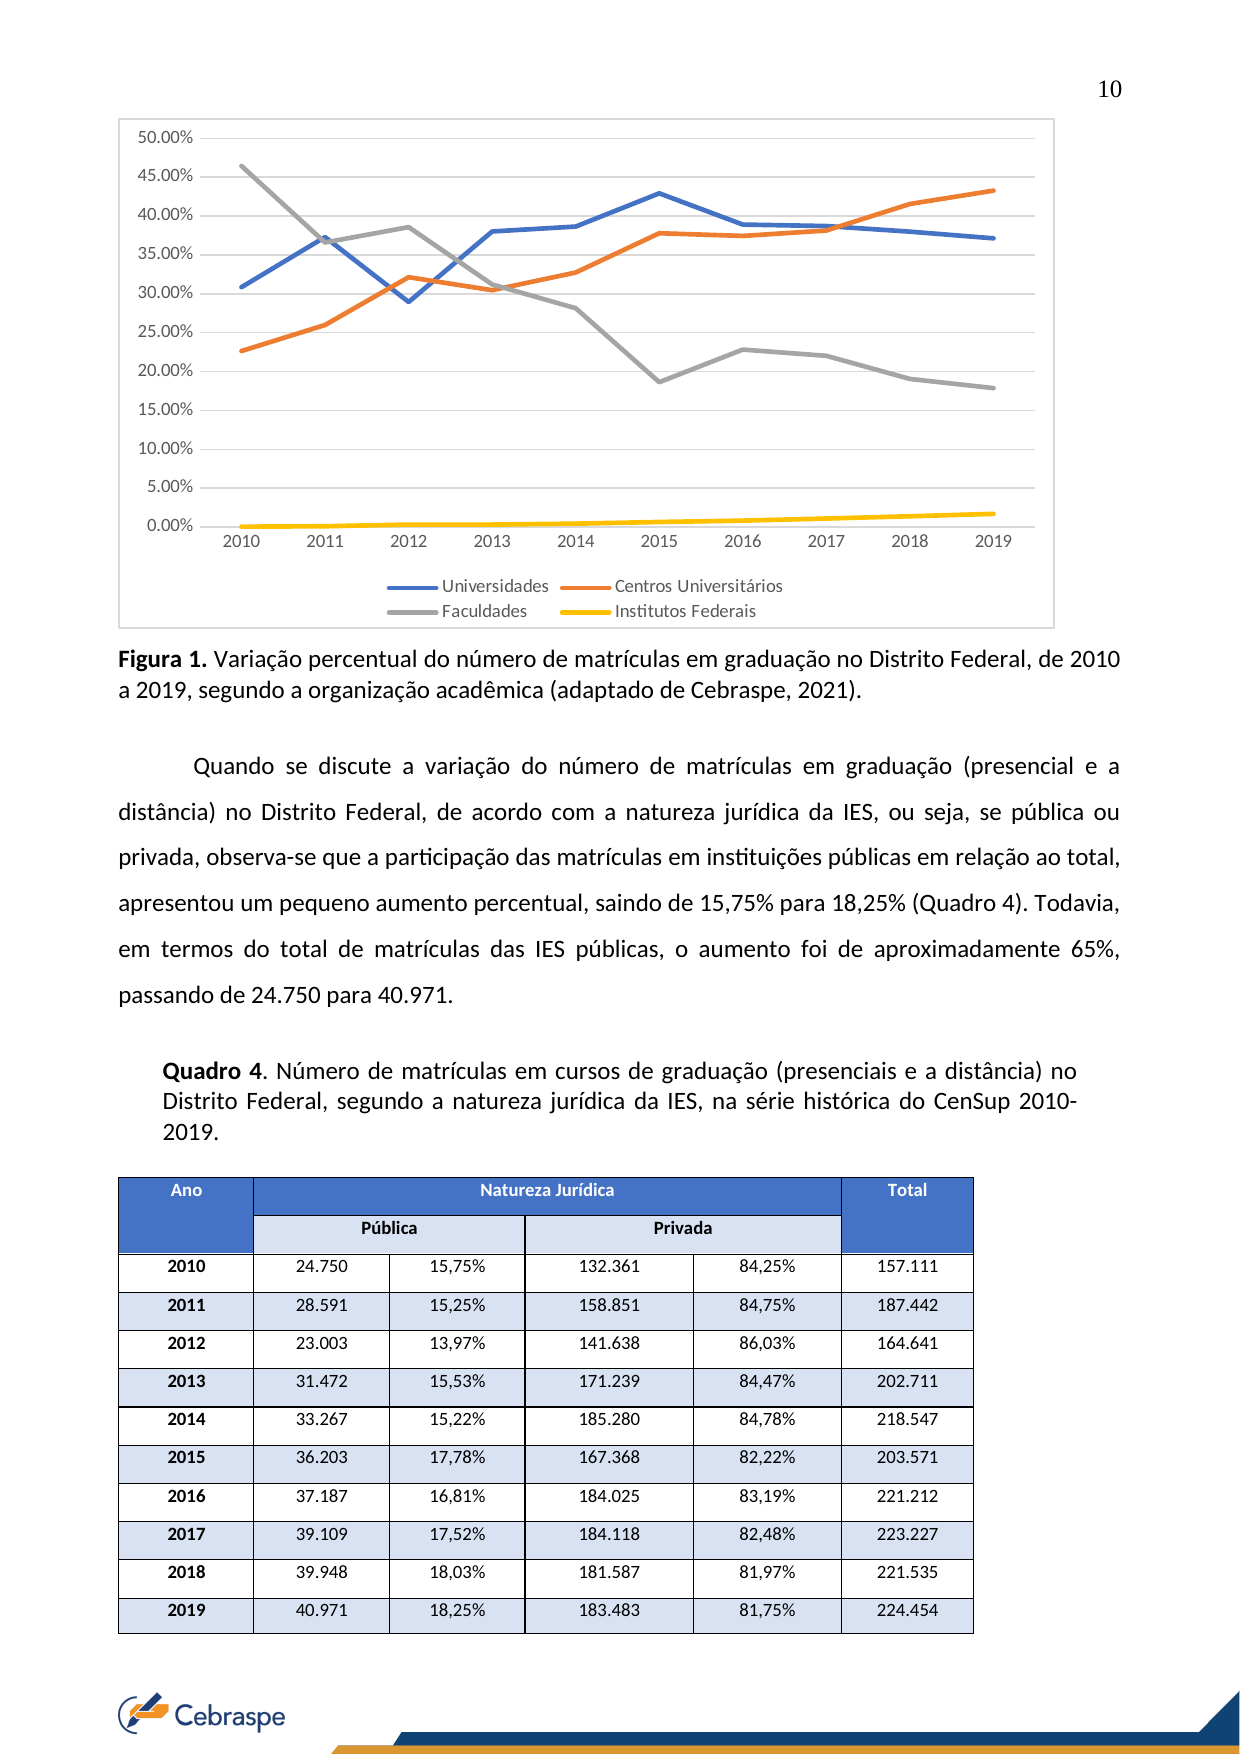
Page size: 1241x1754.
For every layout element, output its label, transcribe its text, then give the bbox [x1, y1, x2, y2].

table_cell 218.547 [842, 1408, 973, 1445]
table_cell 39.948 [254, 1560, 389, 1598]
table_cell 15,75% [390, 1255, 524, 1292]
table_cell 2013 [119, 1369, 253, 1406]
table_cell Pública [254, 1216, 524, 1253]
table_cell 164.641 [842, 1331, 973, 1368]
table_cell 15,25% [390, 1293, 524, 1330]
table_cell 83,19% [694, 1484, 841, 1521]
table_cell 157.111 [842, 1255, 973, 1292]
table_cell 187.442 [842, 1293, 973, 1330]
table_cell 82,22% [694, 1446, 841, 1483]
table_cell Privada [526, 1216, 841, 1253]
table_cell 81,97% [694, 1560, 841, 1598]
table_cell 202.711 [842, 1369, 973, 1406]
text Figura 1. Variação percentual do número de matrículas em graduação no Distrito Federal, de 2010 a 2019, segundo a organização acadêmica (adaptado de Cebraspe, 2021). [118, 643, 1122, 704]
table_cell 2011 [119, 1293, 253, 1330]
table_cell 167.368 [526, 1446, 693, 1483]
table_header Natureza Jurídica [254, 1178, 841, 1215]
table_cell 221.212 [842, 1484, 973, 1521]
table_cell 2010 [119, 1255, 253, 1292]
text Quadro 4. Número de matrículas em cursos de graduação (presenciais e a distância) no Distrito Federal, segundo a natureza jurídica da IES, na série histórica do CenSup 2010-2019. [162, 1055, 1078, 1147]
table_cell 16,81% [390, 1484, 524, 1521]
table_cell 31.472 [254, 1369, 389, 1406]
table_cell 2019 [119, 1599, 253, 1633]
table_cell 15,22% [390, 1408, 524, 1445]
table_cell 33.267 [254, 1408, 389, 1445]
table_cell 184.118 [526, 1522, 693, 1559]
table_cell 23.003 [254, 1331, 389, 1368]
table_cell 223.227 [842, 1522, 973, 1559]
table_cell 185.280 [526, 1408, 693, 1445]
table_cell 39.109 [254, 1522, 389, 1559]
table_cell 2015 [119, 1446, 253, 1483]
table_cell 2014 [119, 1408, 253, 1445]
table_cell 132.361 [526, 1255, 693, 1292]
picture [0, 1661, 1240, 1754]
table_cell 37.187 [254, 1484, 389, 1521]
table_header Total [842, 1178, 973, 1253]
table_cell 84,75% [694, 1293, 841, 1330]
table_cell 2018 [119, 1560, 253, 1598]
table_cell 184.025 [526, 1484, 693, 1521]
table_cell 84,78% [694, 1408, 841, 1445]
table_cell 17,52% [390, 1522, 524, 1559]
table_cell 28.591 [254, 1293, 389, 1330]
table_cell 82,48% [694, 1522, 841, 1559]
table_cell 221.535 [842, 1560, 973, 1598]
table_cell 15,53% [390, 1369, 524, 1406]
table_cell 158.851 [526, 1293, 693, 1330]
table_cell 224.454 [842, 1599, 973, 1633]
table_cell 36.203 [254, 1446, 389, 1483]
table_cell 183.483 [526, 1599, 693, 1633]
table_cell 13,97% [390, 1331, 524, 1368]
table_cell 40.971 [254, 1599, 389, 1633]
table_cell 84,25% [694, 1255, 841, 1292]
table_cell 181.587 [526, 1560, 693, 1598]
table_cell 141.638 [526, 1331, 693, 1368]
table_cell 24.750 [254, 1255, 389, 1292]
table_cell 81,75% [694, 1599, 841, 1633]
table_cell 203.571 [842, 1446, 973, 1483]
table_cell 86,03% [694, 1331, 841, 1368]
text Quando se discute a variação do número de matrículas em graduação (presencial e a distância) no Distrito Federal, de acordo com a natureza jurídica da IES, ou seja, se pública ou privada, observa-se que a participação das matrículas em instituições públicas em relação ao total, apresentou um pequeno aumento percentual, saindo de 15,75% para 18,25% (Quadro 4). Todavia, em termos do total de matrículas das IES públicas, o aumento foi de aproximadamente 65%, passando de 24.750 para 40.971. [118, 750, 1122, 1009]
table_cell 2012 [119, 1331, 253, 1368]
table_cell 18,03% [390, 1560, 524, 1598]
table_cell 2017 [119, 1522, 253, 1559]
table_cell 18,25% [390, 1599, 524, 1633]
table_header Ano [119, 1178, 253, 1253]
table_cell 171.239 [526, 1369, 693, 1406]
table_cell 2016 [119, 1484, 253, 1521]
table_cell 84,47% [694, 1369, 841, 1406]
table_cell 17,78% [390, 1446, 524, 1483]
